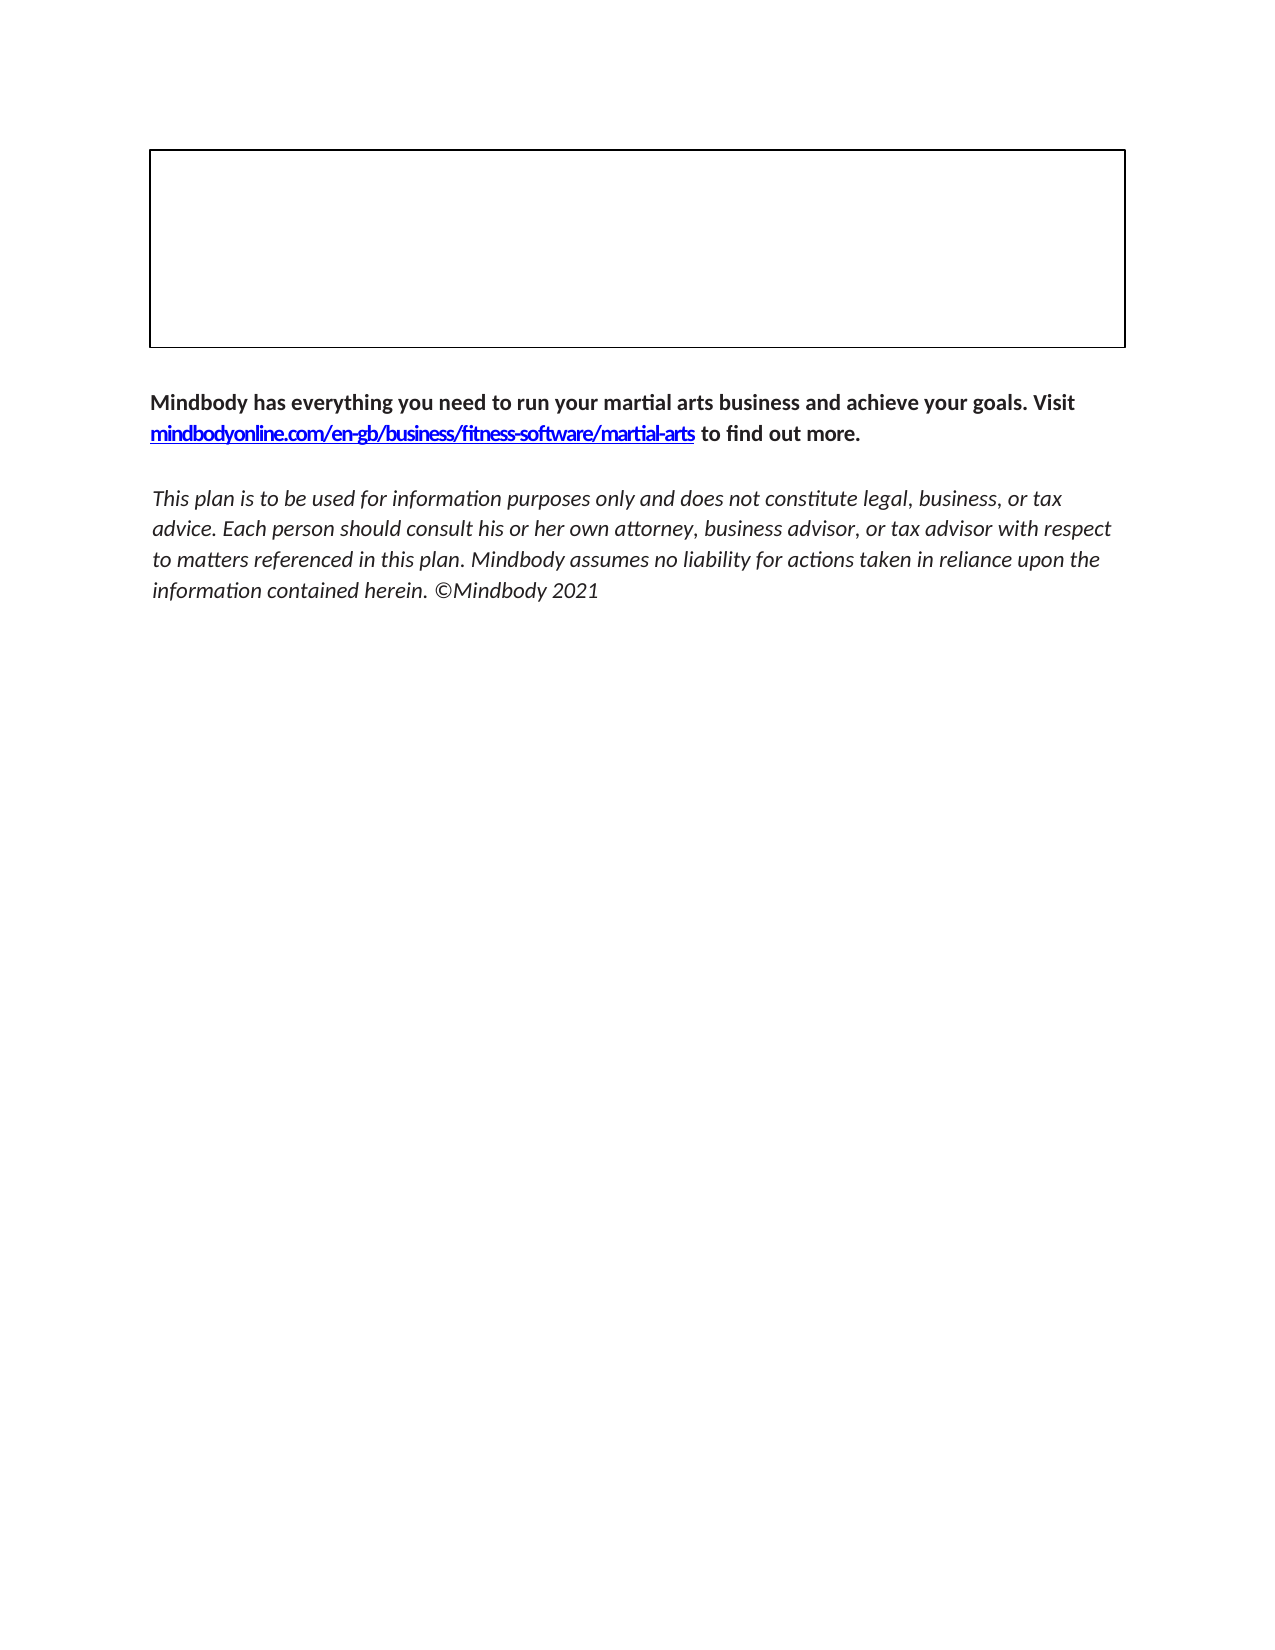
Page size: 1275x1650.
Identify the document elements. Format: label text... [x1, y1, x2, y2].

text This plan is to be used for information purposes only and does not constitute legal, business, or tax advice. Each person should consult his or her own attorney, business advisor, or tax advisor with respect to matters referenced in this plan. Mindbody assumes no liability for actions taken in reliance upon the information contained herein. ©Mindbody 2021 [152, 484, 1123, 604]
text Mindbody has everything you need to run your martial arts business and achieve your goals. Visit mindbodyonline.com/en-gb/business/fitness-software/martial-arts to find out more. [150, 388, 1123, 447]
